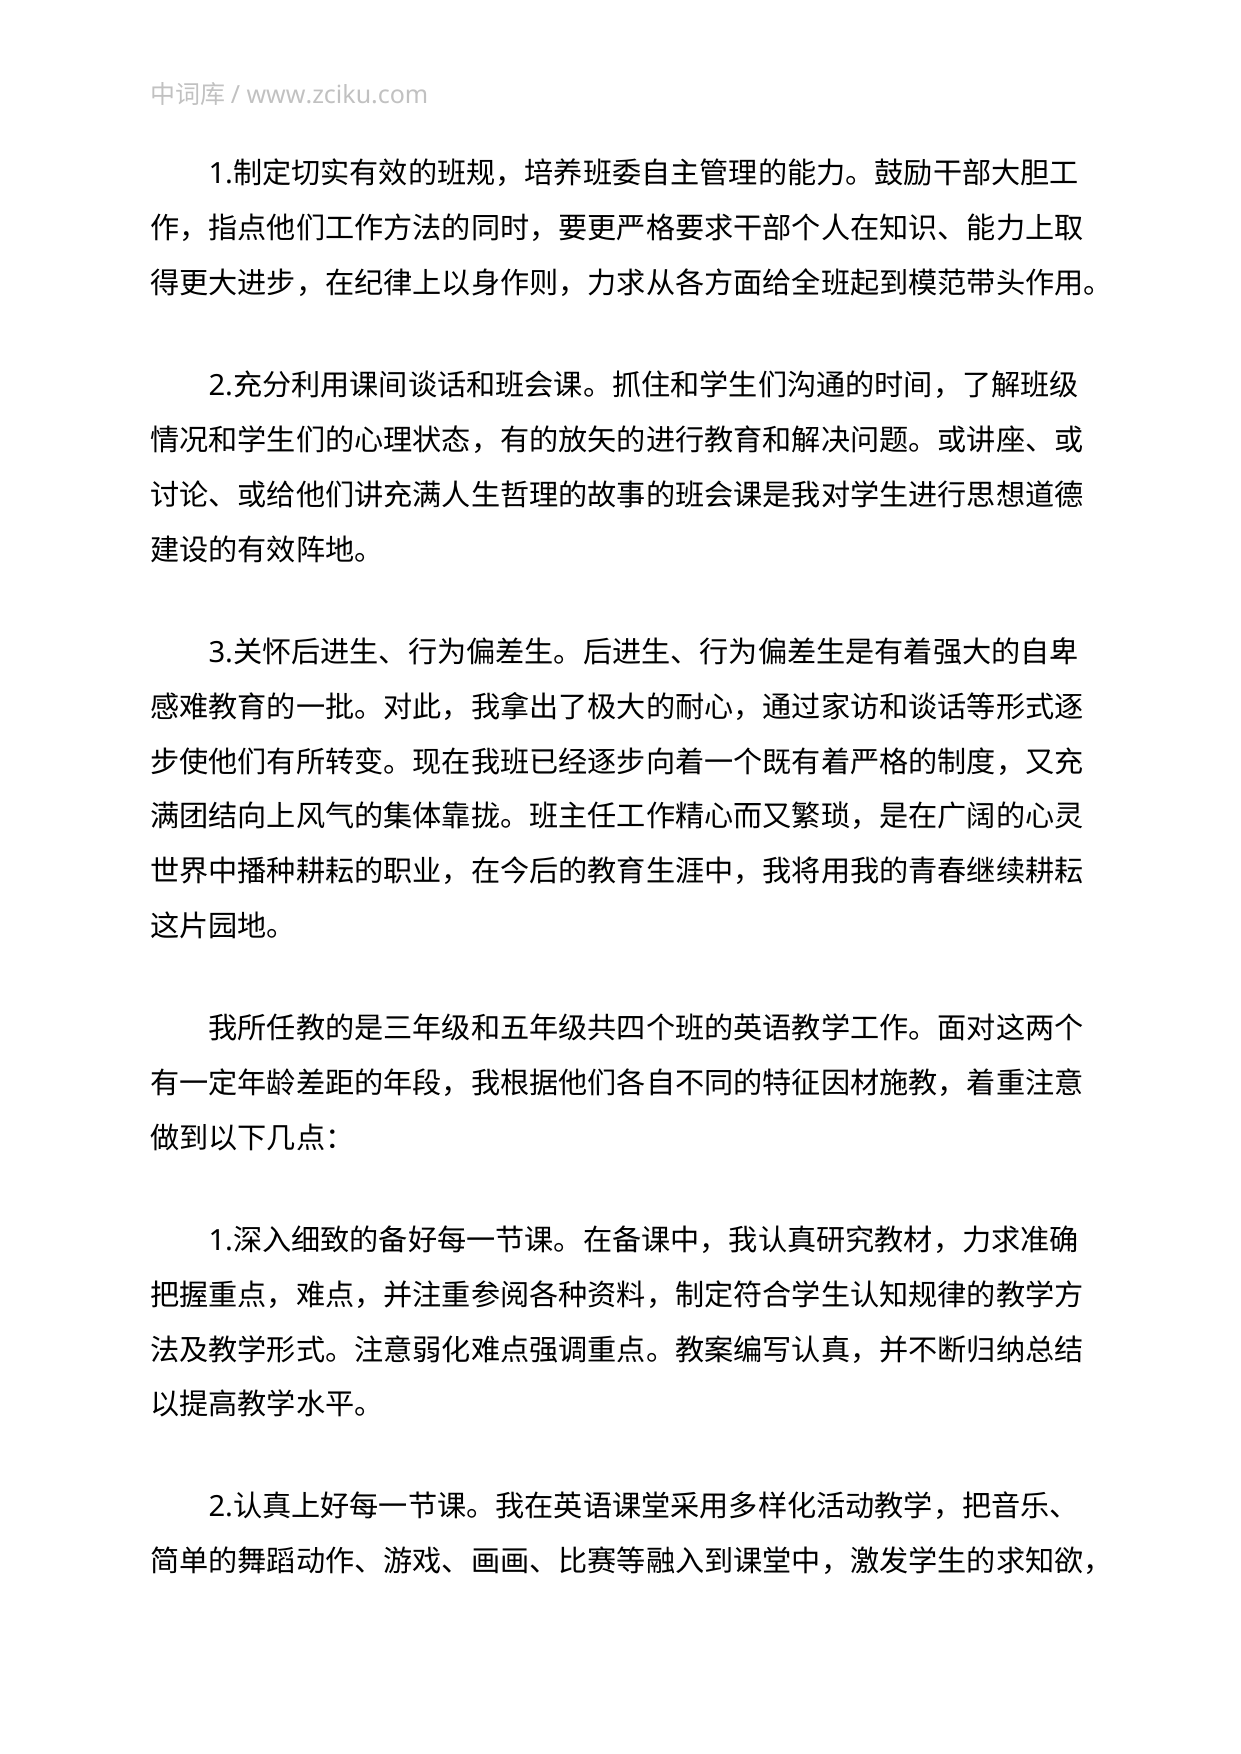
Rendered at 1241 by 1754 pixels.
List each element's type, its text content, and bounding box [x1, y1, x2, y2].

text 3.关怀后进生、行为偏差生。后进生、行为偏差生是有着强大的自卑感难教育的一批。对此，我拿出了极大的耐心，通过家访和谈话等形式逐步使他们有所转变。现在我班已经逐步向着一个既有着严格的制度，又充满团结向上风气的集体靠拢。班主任工作精心而又繁琐，是在广阔的心灵世界中播种耕耘的职业，在今后的教育生涯中，我将用我的青春继续耕耘这片园地。 [150, 628, 1090, 945]
text 2.充分利用课间谈话和班会课。抓住和学生们沟通的时间，了解班级情况和学生们的心理状态，有的放矢的进行教育和解决问题。或讲座、或讨论、或给他们讲充满人生哲理的故事的班会课是我对学生进行思想道德建设的有效阵地。 [150, 362, 1090, 569]
text 1.制定切实有效的班规，培养班委自主管理的能力。鼓励干部大胆工作，指点他们工作方法的同时，要更严格要求干部个人在知识、能力上取得更大进步，在纪律上以身作则，力求从各方面给全班起到模范带头作用。 [150, 150, 1090, 302]
text 1.深入细致的备好每一节课。在备课中，我认真研究教材，力求准确把握重点，难点，并注重参阅各种资料，制定符合学生认知规律的教学方法及教学形式。注意弱化难点强调重点。教案编写认真，并不断归纳总结以提高教学水平。 [150, 1216, 1090, 1423]
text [150, 1483, 1090, 1580]
text 我所任教的是三年级和五年级共四个班的英语教学工作。面对这两个有一定年龄差距的年段，我根据他们各自不同的特征因材施教，着重注意做到以下几点： [150, 1004, 1090, 1157]
